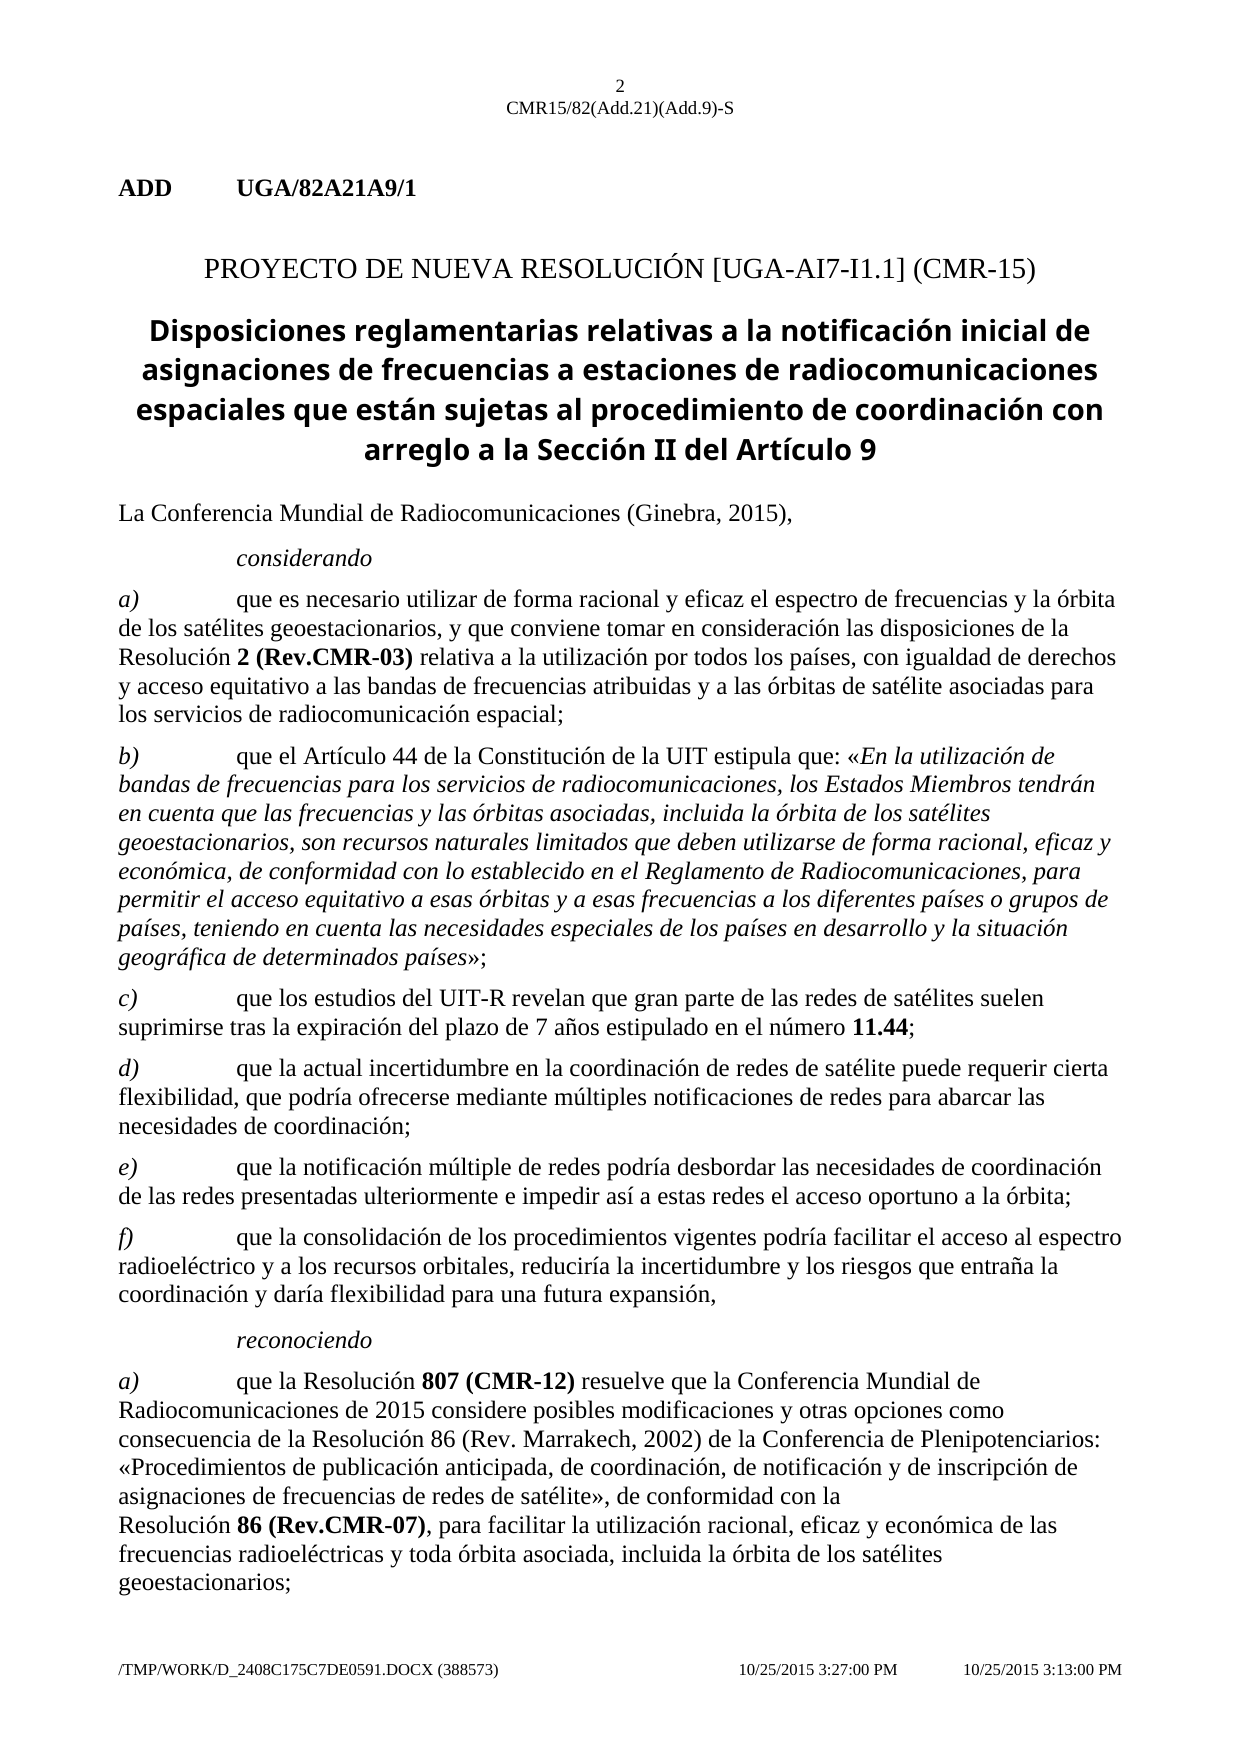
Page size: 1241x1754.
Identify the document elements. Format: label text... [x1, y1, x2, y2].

text a) que es necesario utilizar de forma racional y eficaz el espectro de frecuencias y la órbita de los satélites geoestacionarios, y que conviene tomar en consideración las disposiciones de la Resolución 2 (Rev.CMR-03) relativa a la utilización por todos los países, con igualdad de derechos y acceso equitativo a las bandas de frecuencias atribuidas y a las órbitas de satélite asociadas para los servicios de radiocomunicación espacial; [118, 584, 1122, 728]
text reconociendo [236, 1325, 1122, 1354]
title Disposiciones reglamentarias relativas a la notificación inicial de asignaciones de frecuencias a estaciones de radiocomunicaciones espaciales que están sujetas al procedimiento de coordinación con arreglo a la Sección II del Artículo 9 [118, 310, 1122, 469]
text PROYECTO DE NUEVA RESOLUCIÓN [UGA-AI7-I1.1] (cmr-15) [118, 251, 1122, 285]
title La Conferencia Mundial de Radiocomunicaciones (Ginebra, 2015), [118, 498, 1122, 527]
text f) que la consolidación de los procedimientos vigentes podría facilitar el acceso al espectro radioeléctrico y a los recursos orbitales, reduciría la incertidumbre y los riesgos que entraña la coordinación y daría flexibilidad para una futura expansión, [118, 1222, 1122, 1308]
text b) que el Artículo 44 de la Constitución de la UIT estipula que: «En la utilización de bandas de frecuencias para los servicios de radiocomunicaciones, los Estados Miembros tendrán en cuenta que las frecuencias y las órbitas asociadas, incluida la órbita de los satélites geoestacionarios, son recursos naturales limitados que deben utilizarse de forma racional, eficaz y económica, de conformidad con lo establecido en el Reglamento de Radiocomunicaciones, para permitir el acceso equitativo a esas órbitas y a esas frecuencias a los diferentes países o grupos de países, teniendo en cuenta las necesidades especiales de los países en desarrollo y la situación geográfica de determinados países»; [118, 741, 1122, 971]
text c) que los estudios del UIT-R revelan que gran parte de las redes de satélites suelen suprimirse tras la expiración del plazo de 7 años estipulado en el número 11.44; [118, 983, 1122, 1041]
text e) que la notificación múltiple de redes podría desbordar las necesidades de coordinación de las redes presentadas ulteriormente e impedir así a estas redes el acceso oportuno a la órbita; [118, 1152, 1122, 1209]
text considerando [236, 543, 1122, 572]
text a) que la Resolución 807 (CMR-12) resuelve que la Conferencia Mundial de Radiocomunicaciones de 2015 considere posibles modificaciones y otras opciones como consecuencia de la Resolución 86 (Rev. Marrakech, 2002) de la Conferencia de Plenipotenciarios: «Procedimientos de publicación anticipada, de coordinación, de notificación y de inscripción de asignaciones de frecuencias de redes de satélite», de conformidad con la Resolución 86 (Rev.CMR-07), para facilitar la utilización racional, eficaz y económica de las frecuencias radioeléctricas y toda órbita asociada, incluida la órbita de los satélites geoestacionarios; [118, 1366, 1122, 1596]
text ADD UGA/82A21A9/1 [118, 173, 1122, 201]
text d) que la actual incertidumbre en la coordinación de redes de satélite puede requerir cierta flexibilidad, que podría ofrecerse mediante múltiples notificaciones de redes para abarcar las necesidades de coordinación; [118, 1053, 1122, 1139]
